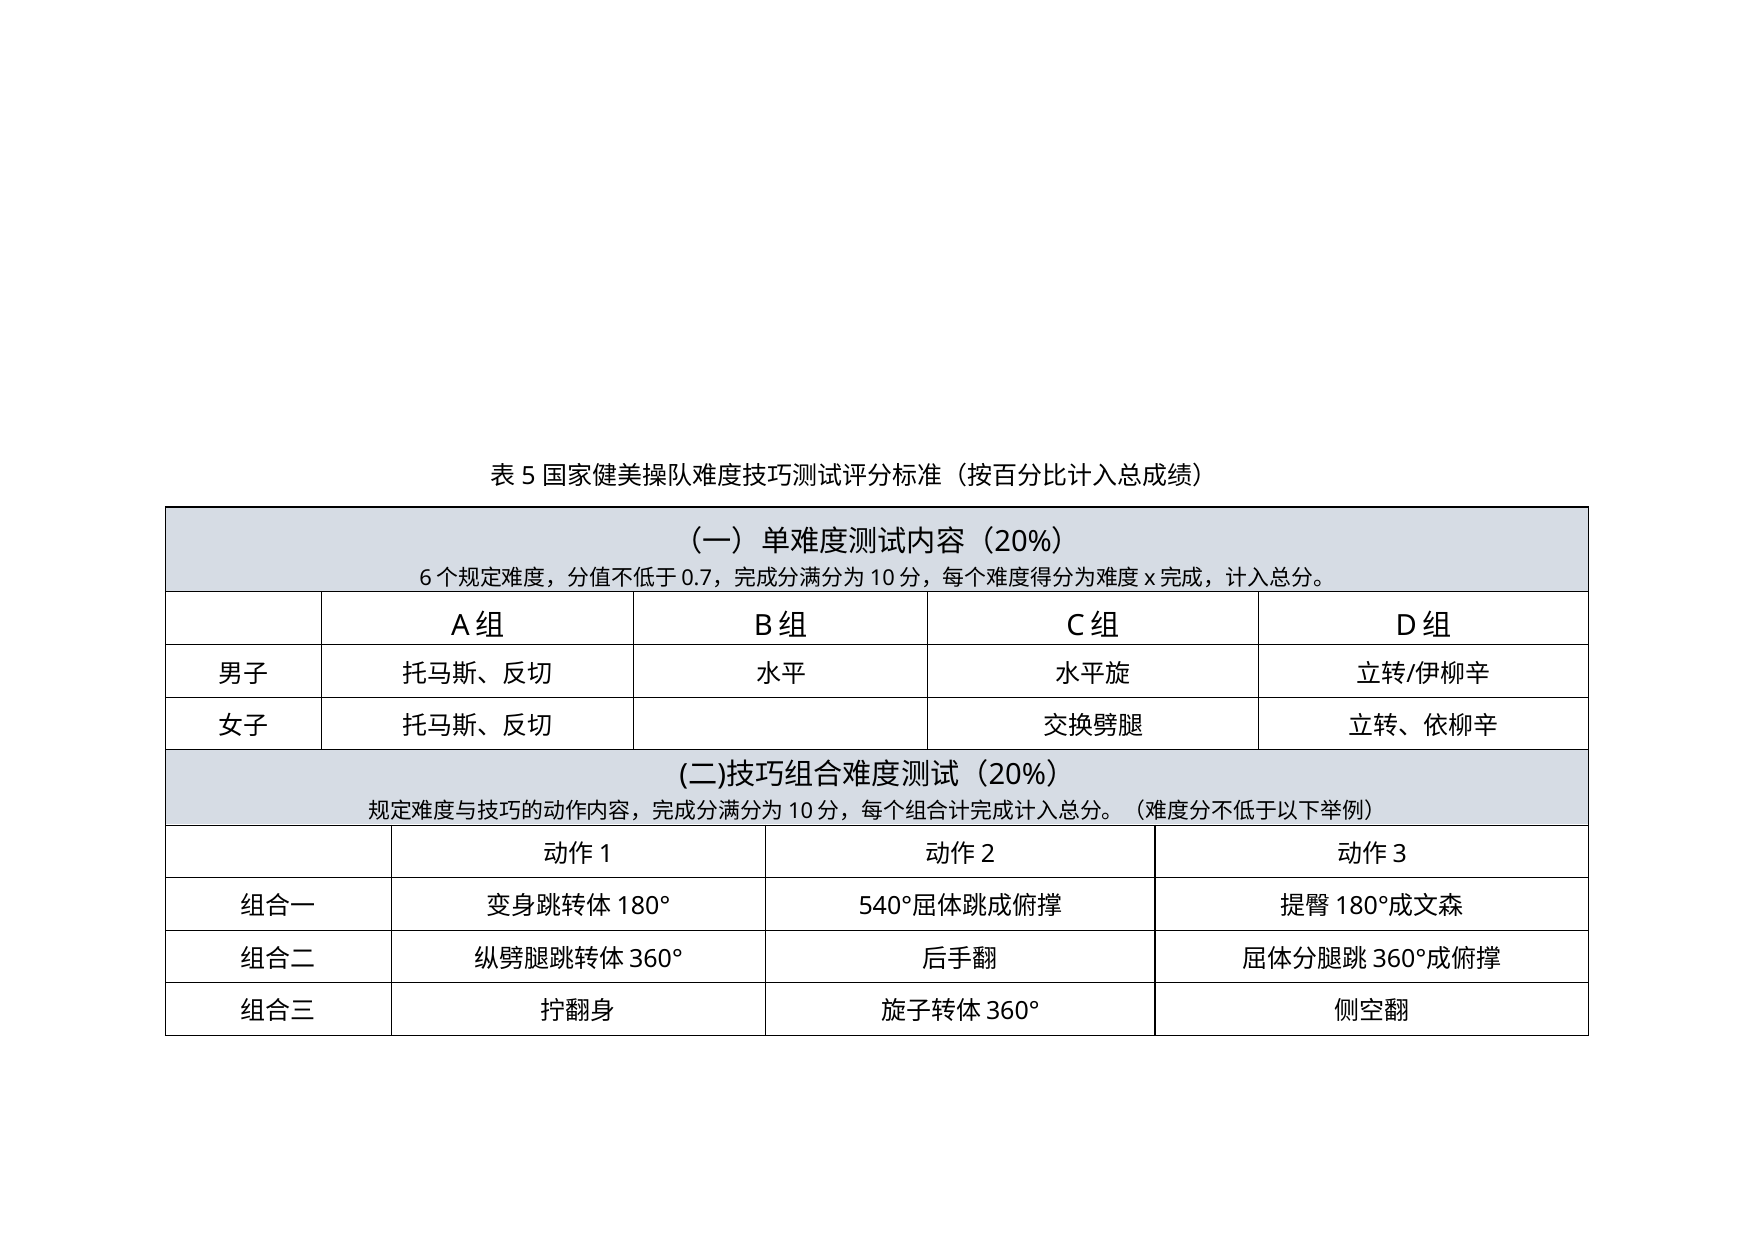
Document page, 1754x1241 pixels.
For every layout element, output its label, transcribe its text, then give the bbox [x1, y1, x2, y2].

table_cell [166, 592, 321, 644]
table_cell 组合三 [166, 983, 391, 1034]
table_cell 提臀180°成文森 [1156, 878, 1588, 929]
table_cell 女子 [166, 698, 321, 749]
table_cell 组合一 [166, 878, 391, 929]
table_cell B组 [634, 592, 927, 644]
table_cell 旋子转体360° [766, 983, 1154, 1034]
table_cell 屈体分腿跳360°成俯撑 [1156, 931, 1588, 982]
table_cell A组 [322, 592, 633, 644]
table_cell 纵劈腿跳转体360° [392, 931, 765, 982]
table_cell D组 [1259, 592, 1588, 644]
table_cell 组合二 [166, 931, 391, 982]
text 表 5 国家健美操队难度技巧测试评分标准（按百分比计入总成绩） [165, 441, 1589, 506]
table_cell (二)技巧组合难度测试（20%） 规定难度与技巧的动作内容，完成分满分为10分，每个组合计完成计入总分。（难度分不低于以下举例） [166, 750, 1588, 824]
table_cell 水平旋 [928, 645, 1258, 697]
table_cell 托马斯、反切 [322, 698, 633, 749]
table_cell 后手翻 [766, 931, 1154, 982]
table_cell 动作1 [392, 826, 765, 877]
table_cell 动作3 [1156, 826, 1588, 877]
table_cell 540°屈体跳成俯撑 [766, 878, 1154, 929]
table_cell 变身跳转体180° [392, 878, 765, 929]
table_cell 侧空翻 [1156, 983, 1588, 1034]
table_cell [166, 826, 391, 877]
table_cell [634, 698, 927, 749]
table_header （一）单难度测试内容（20%） 6个规定难度，分值不低于0.7，完成分满分为10分，每个难度得分为难度x完成，计入总分。 [166, 508, 1588, 591]
table_cell 拧翻身 [392, 983, 765, 1034]
table_cell C组 [928, 592, 1258, 644]
table_cell 立转/伊柳辛 [1259, 645, 1588, 697]
table_cell 交换劈腿 [928, 698, 1258, 749]
table_cell 水平 [634, 645, 927, 697]
table_cell 男子 [166, 645, 321, 697]
table_cell 托马斯、反切 [322, 645, 633, 697]
table_cell 动作2 [766, 826, 1154, 877]
table_cell 立转、依柳辛 [1259, 698, 1588, 749]
